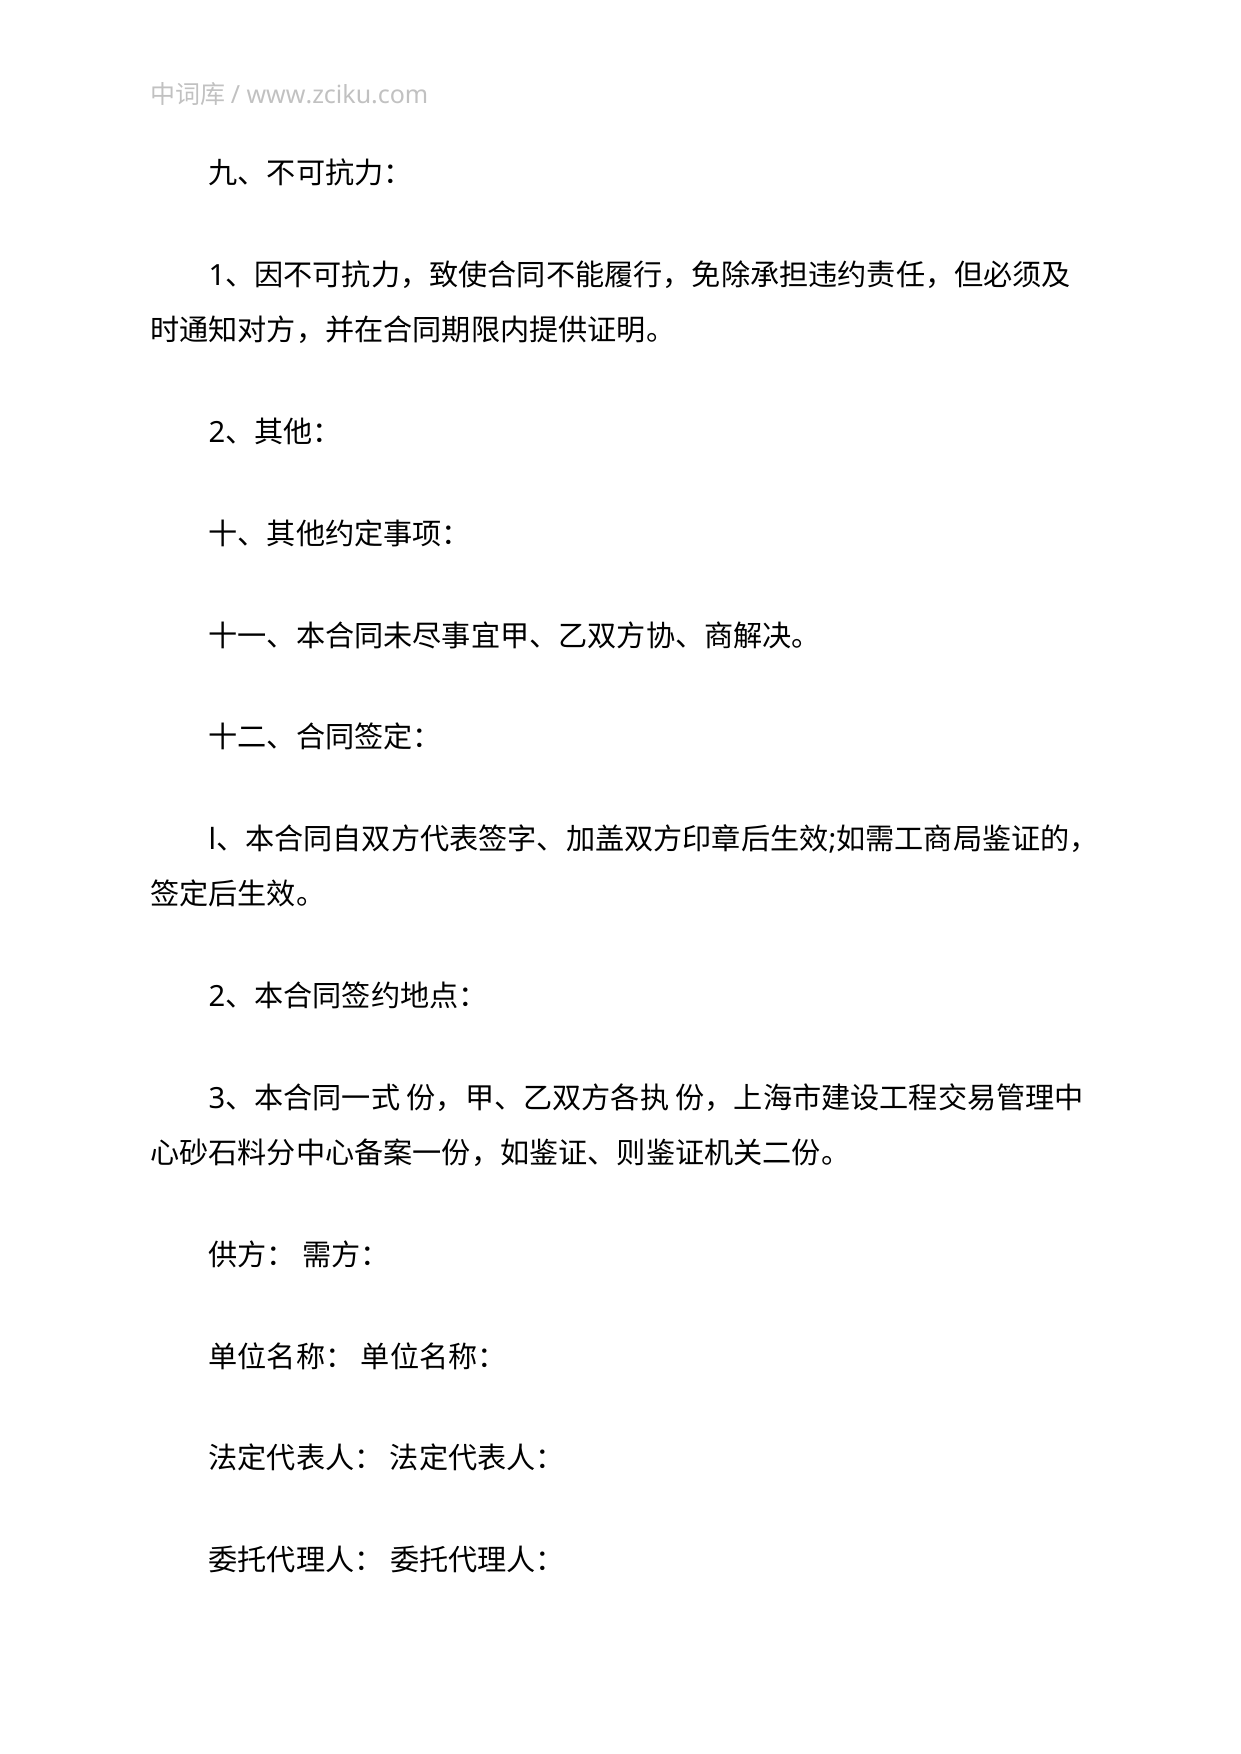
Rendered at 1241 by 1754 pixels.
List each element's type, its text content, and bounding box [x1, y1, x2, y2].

text 十一、本合同未尽事宜甲、乙双方协、商解决。 [150, 612, 1090, 654]
text 1、因不可抗力，致使合同不能履行，免除承担违约责任，但必须及时通知对方，并在合同期限内提供证明。 [150, 252, 1090, 349]
text 委托代理人： 委托代理人： [150, 1537, 1090, 1579]
text 九、不可抗力： [150, 150, 1090, 192]
text 十、其他约定事项： [150, 511, 1090, 553]
text 3、本合同一式 份，甲、乙双方各执 份，上海市建设工程交易管理中心砂石料分中心备案一份，如鉴证、则鉴证机关二份。 [150, 1074, 1090, 1172]
text 十二、合同签定： [150, 714, 1090, 756]
text 法定代表人： 法定代表人： [150, 1435, 1090, 1477]
text 单位名称： 单位名称： [150, 1333, 1090, 1375]
text l、本合同自双方代表签字、加盖双方印章后生效;如需工商局鉴证的，签定后生效。 [150, 816, 1090, 913]
text 供方： 需方： [150, 1231, 1090, 1274]
text 2、本合同签约地点： [150, 973, 1090, 1015]
text 2、其他： [150, 408, 1090, 451]
